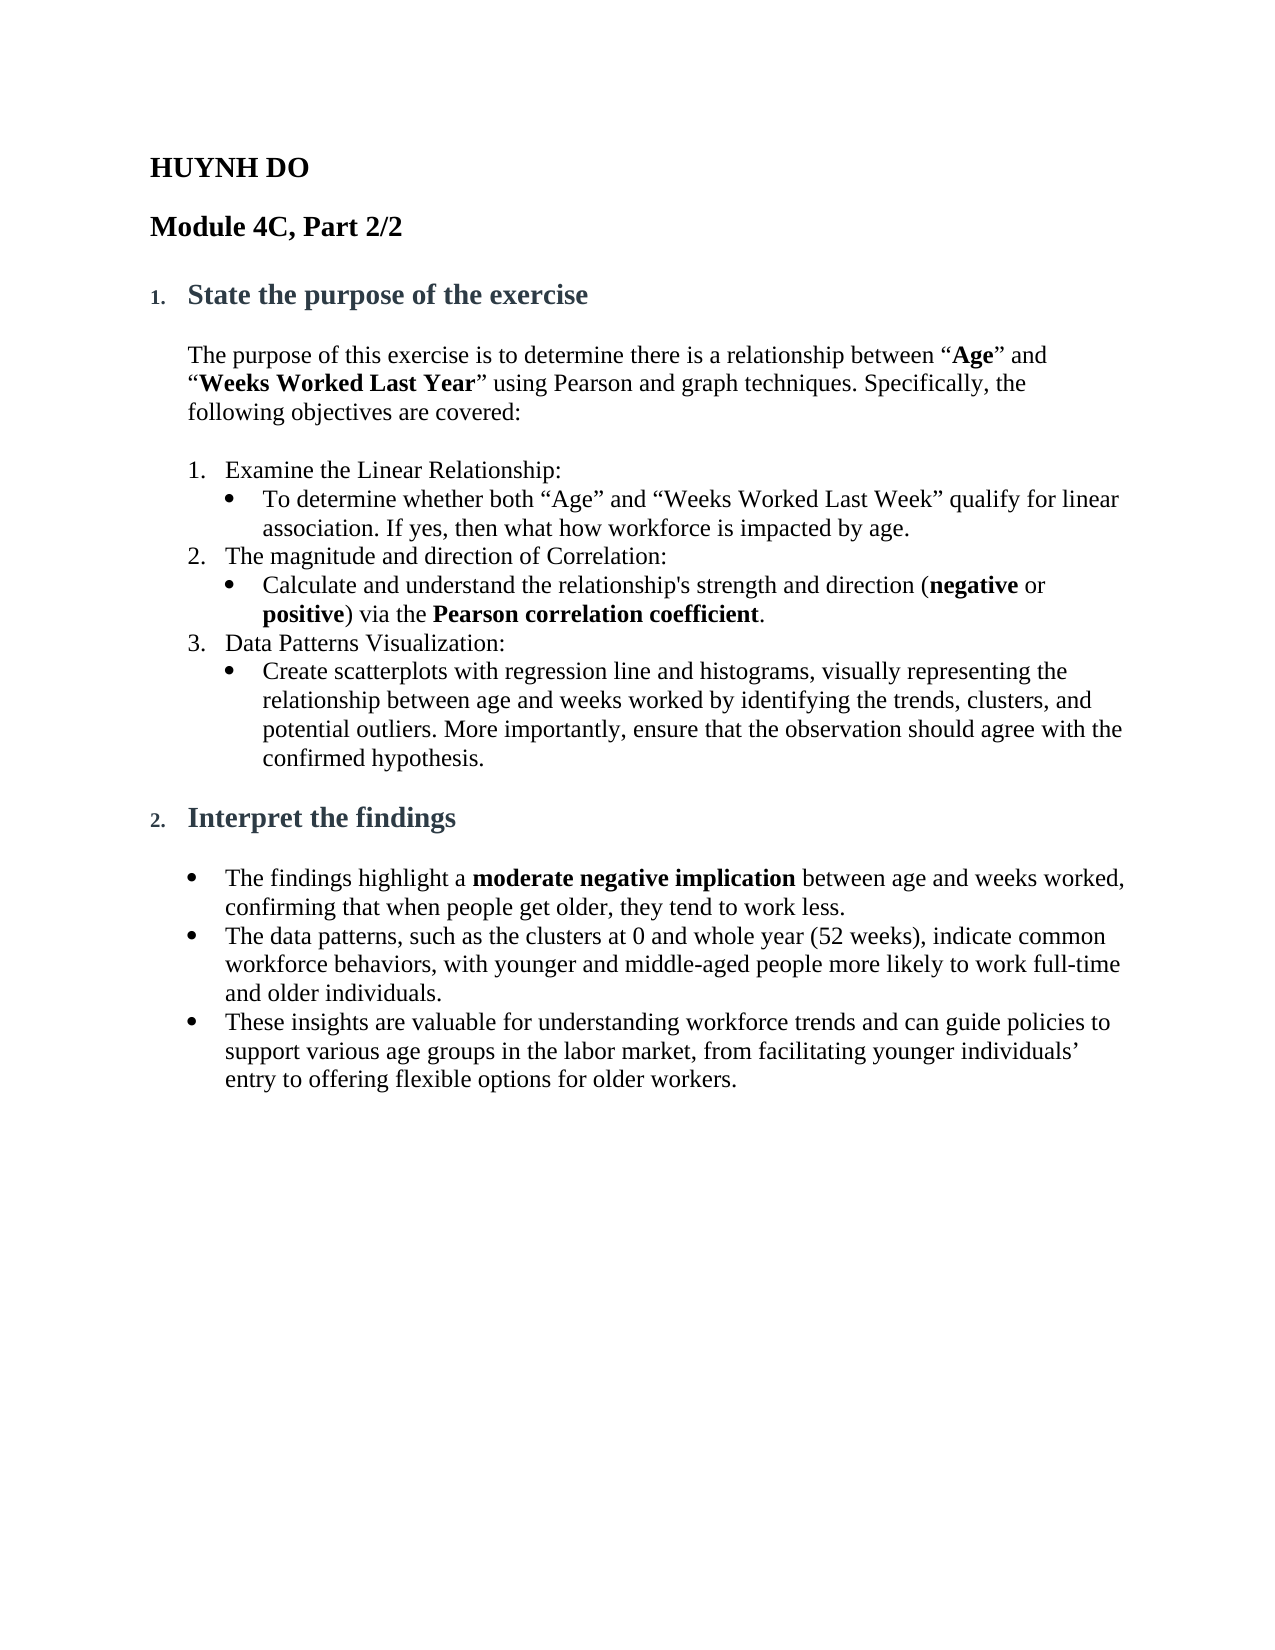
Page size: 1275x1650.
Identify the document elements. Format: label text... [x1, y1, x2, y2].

list Examine the Linear Relationship: [187, 455, 1125, 484]
list The magnitude and direction of Correlation: [187, 541, 1125, 570]
list To determine whether both “Age” and “Weeks Worked Last Week” qualify for linear association. If yes, then what how workforce is impacted by age. [225, 484, 1125, 541]
text Module 4C, Part 2/2 [150, 209, 1125, 243]
list State the purpose of the exercise [150, 277, 1125, 311]
list These insights are valuable for understanding workforce trends and can guide policies to support various age groups in the labor market, from facilitating younger individuals’ entry to offering flexible options for older workers. [187, 1007, 1125, 1093]
list Data Patterns Visualization: [187, 628, 1125, 656]
list The findings highlight a moderate negative implication between age and weeks worked, confirming that when people get older, they tend to work less. [187, 863, 1125, 921]
text The purpose of this exercise is to determine there is a relationship between “Age” and “Weeks Worked Last Year” using Pearson and graph techniques. Specifically, the following objectives are covered: [187, 340, 1125, 426]
list Calculate and understand the relationship's strength and direction (negative or positive) via the Pearson correlation coefficient. [225, 570, 1125, 628]
list Interpret the findings [150, 801, 1125, 834]
list The data patterns, such as the clusters at 0 and whole year (52 weeks), indicate common workforce behaviors, with younger and middle-aged people more likely to work full-time and older individuals. [187, 921, 1125, 1007]
text HUYNH DO [150, 150, 1125, 183]
list Create scatterplots with regression line and histograms, visually representing the relationship between age and weeks worked by identifying the trends, clusters, and potential outliers. More importantly, ensure that the observation should agree with the confirmed hypothesis. [225, 656, 1125, 771]
